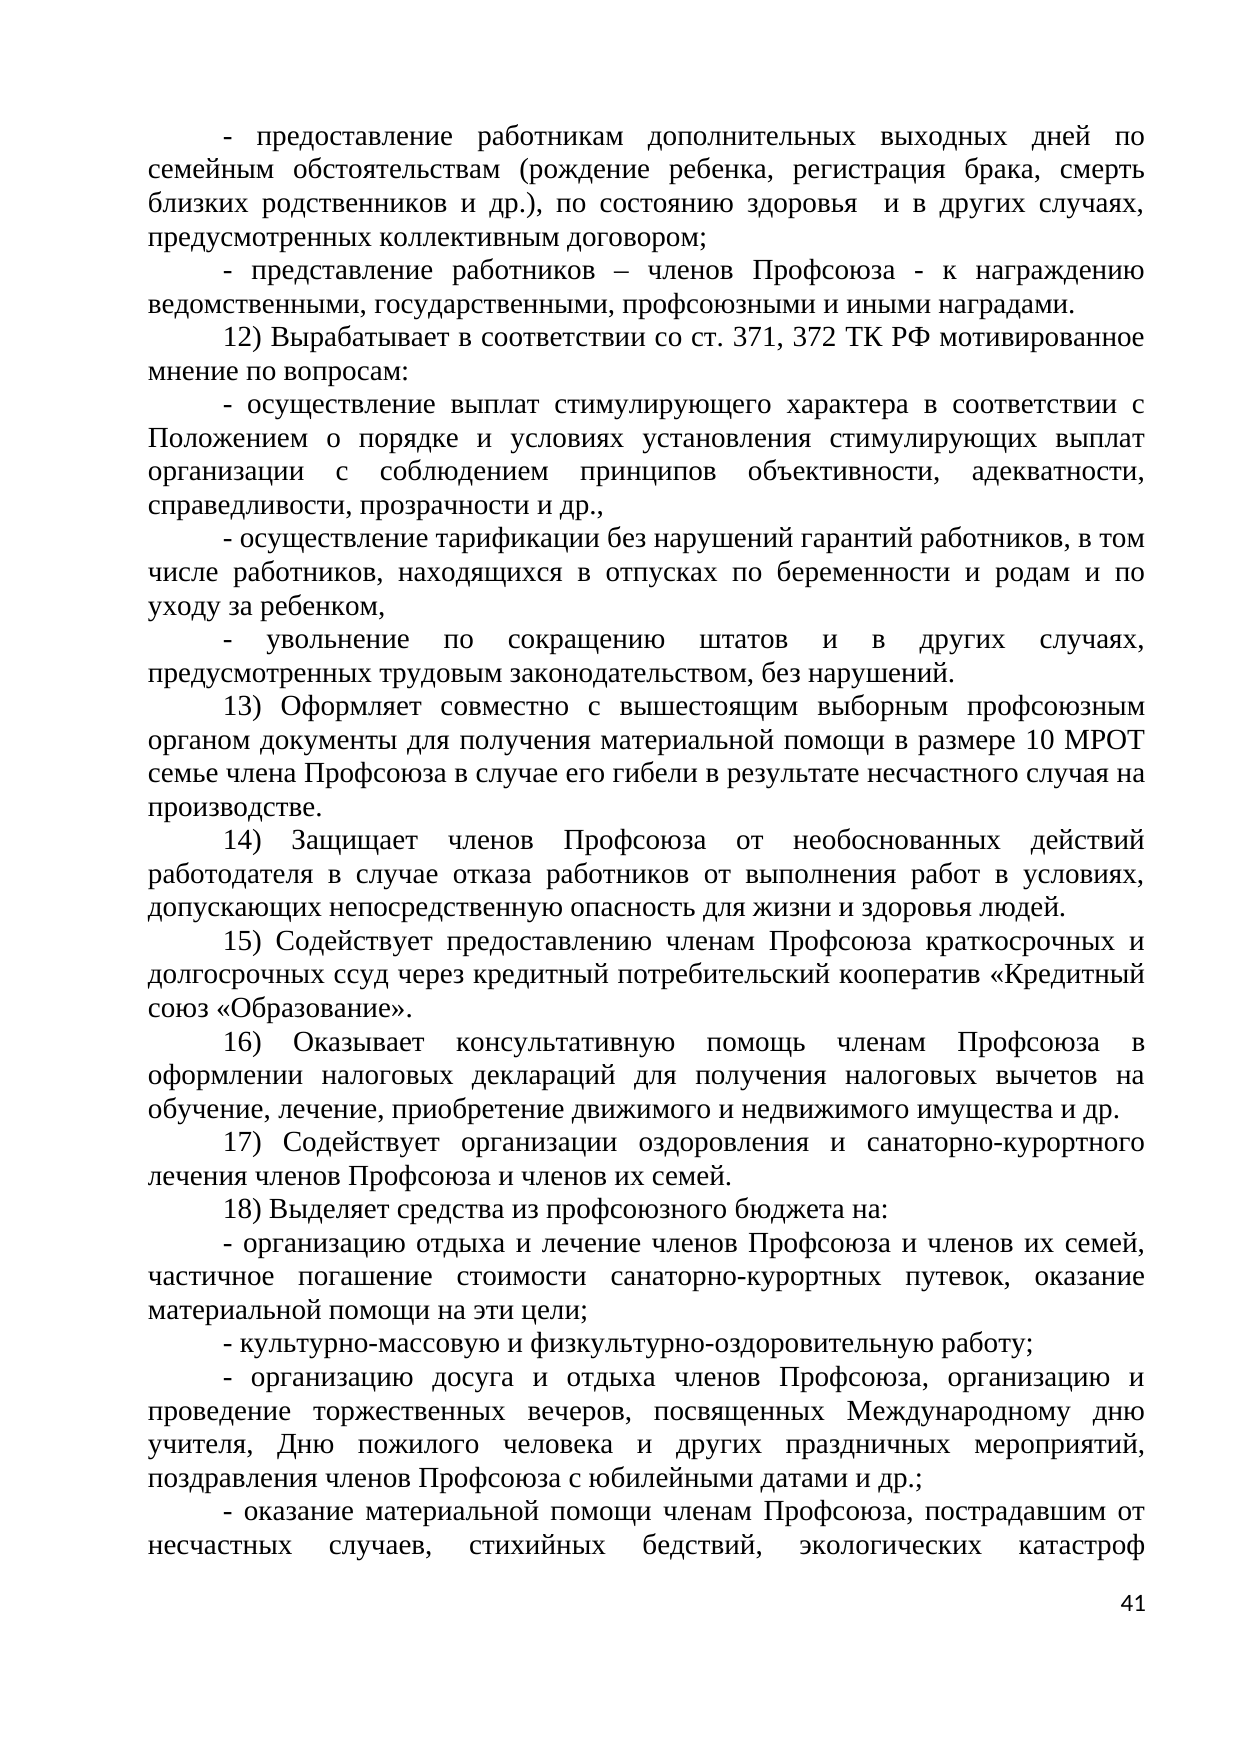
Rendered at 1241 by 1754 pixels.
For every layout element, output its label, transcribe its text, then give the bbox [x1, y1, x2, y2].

text - представление работников – членов Профсоюза - к награждению ведомственными, государственными, профсоюзными и иными наградами. [148, 252, 1146, 319]
text 13) Оформляет совместно с вышестоящим выборным профсоюзным органом документы для получения материальной помощи в размере 10 МРОТ семье члена Профсоюза в случае его гибели в результате несчастного случая на производстве. [148, 688, 1146, 822]
text 15) Содействует предоставлению членам Профсоюза краткосрочных и долгосрочных ссуд через кредитный потребительский кооператив «Кредитный союз «Образование». [148, 923, 1146, 1024]
text 18) Выделяет средства из профсоюзного бюджета на: [148, 1191, 1146, 1225]
text 16) Оказывает консультативную помощь членам Профсоюза в оформлении налоговых деклараций для получения налоговых вычетов на обучение, лечение, приобретение движимого и недвижимого имущества и др. [148, 1024, 1146, 1124]
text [148, 1493, 1146, 1560]
text - организацию отдыха и лечение членов Профсоюза и членов их семей, частичное погашение стоимости санаторно-курортных путевок, оказание материальной помощи на эти цели; [148, 1225, 1146, 1326]
text - организацию досуга и отдыха членов Профсоюза, организацию и проведение торжественных вечеров, посвященных Международному дню учителя, Дню пожилого человека и других праздничных мероприятий, поздравления членов Профсоюза с юбилейными датами и др.; [148, 1359, 1146, 1493]
text 14) Защищает членов Профсоюза от необоснованных действий работодателя в случае отказа работников от выполнения работ в условиях, допускающих непосредственную опасность для жизни и здоровья людей. [148, 822, 1146, 923]
text - осуществление тарификации без нарушений гарантий работников, в том числе работников, находящихся в отпусках по беременности и родам и по уходу за ребенком, [148, 521, 1146, 621]
text - увольнение по сокращению штатов и в других случаях, предусмотренных трудовым законодательством, без нарушений. [148, 621, 1146, 688]
text 17) Содействует организации оздоровления и санаторно-курортного лечения членов Профсоюза и членов их семей. [148, 1124, 1146, 1191]
text - предоставление работникам дополнительных выходных дней по семейным обстоятельствам (рождение ребенка, регистрация брака, смерть близких родственников и др.), по состоянию здоровья и в других случаях, предусмотренных коллективным договором; [148, 118, 1146, 252]
text - культурно-массовую и физкультурно-оздоровительную работу; [148, 1326, 1146, 1359]
text - осуществление выплат стимулирующего характера в соответствии с Положением о порядке и условиях установления стимулирующих выплат организации с соблюдением принципов объективности, адекватности, справедливости, прозрачности и др., [148, 386, 1146, 521]
text 12) Вырабатывает в соответствии со ст. 371, 372 ТК РФ мотивированное мнение по вопросам: [148, 319, 1146, 386]
